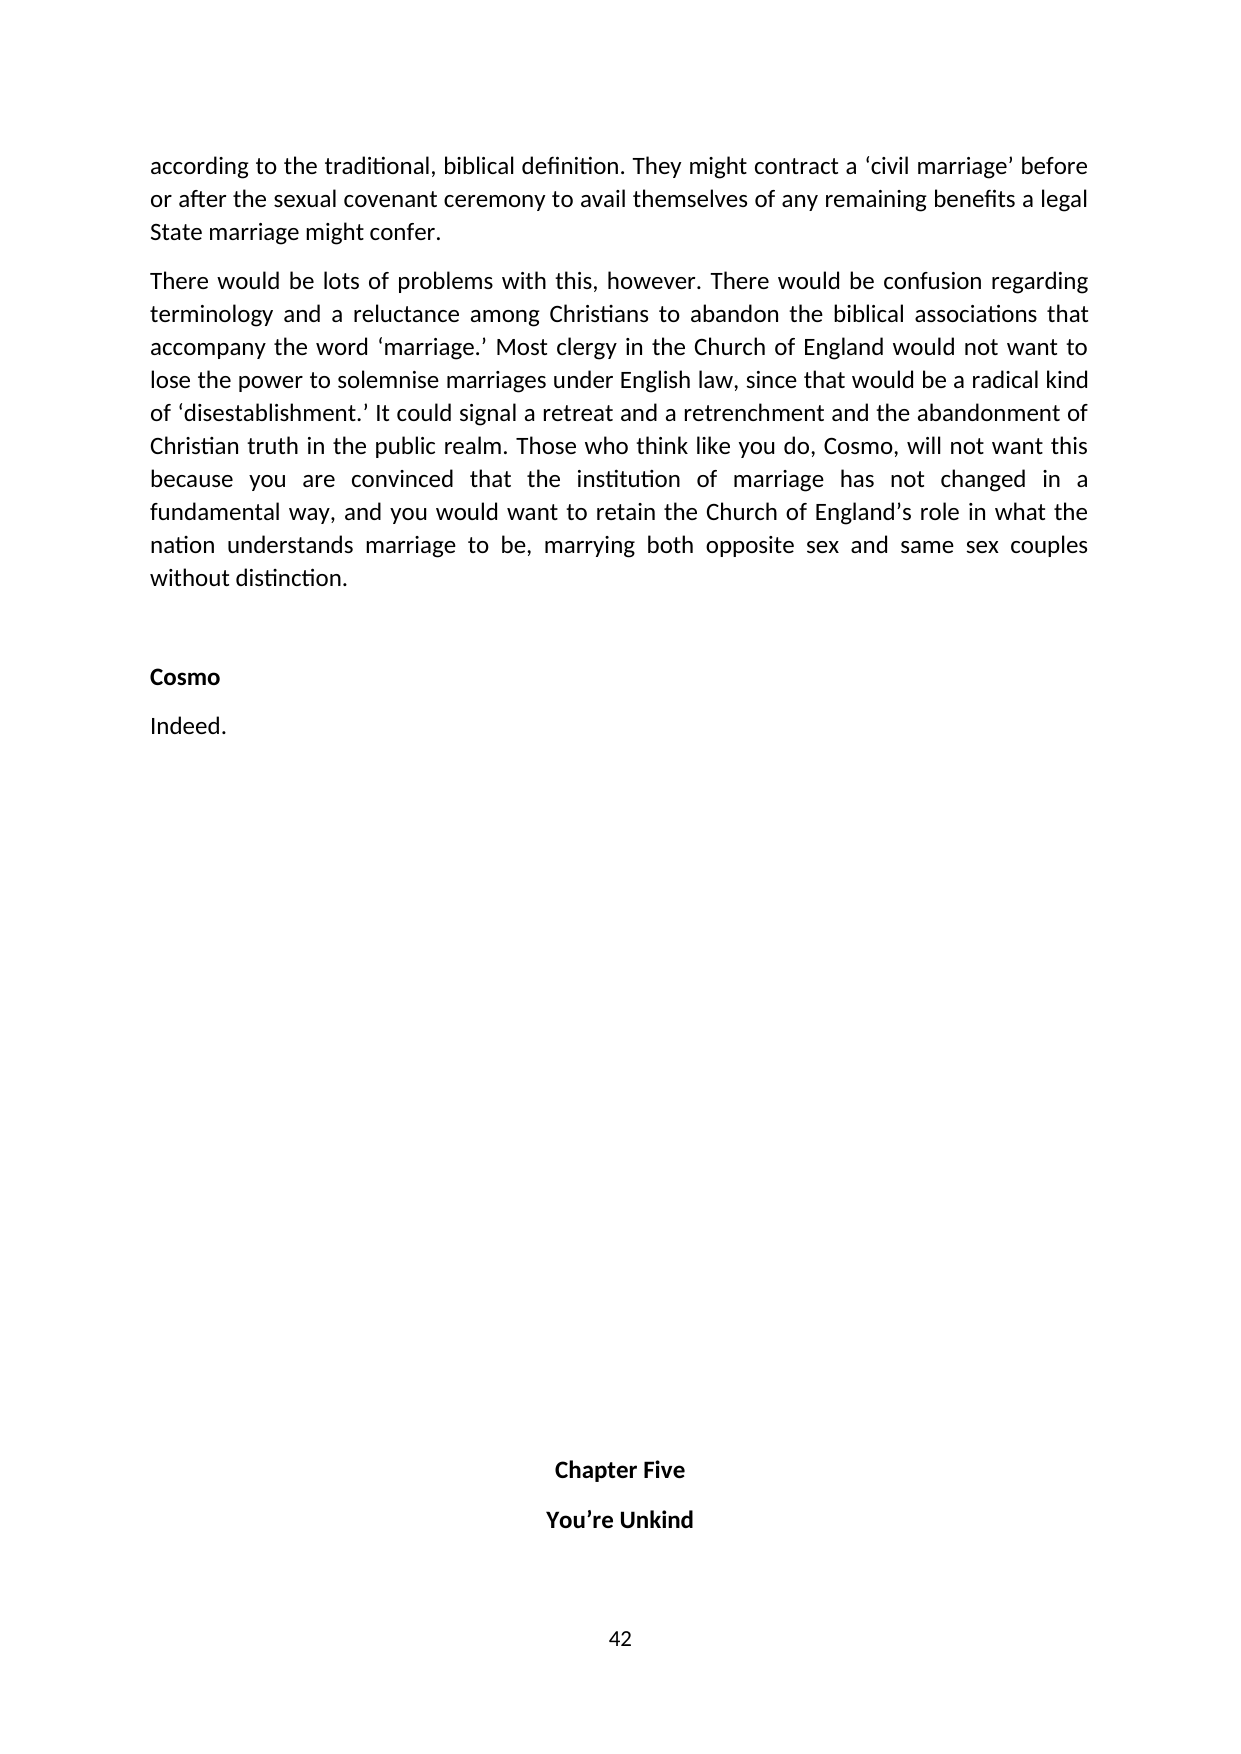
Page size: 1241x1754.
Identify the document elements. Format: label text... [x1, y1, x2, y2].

text Chapter Five [150, 1454, 1090, 1485]
text Cosmo [150, 661, 1090, 691]
text You’re Unkind [150, 1504, 1090, 1534]
text There would be lots of problems with this, however. There would be confusion regarding terminology and a reluctance among Christians to abandon the biblical associations that accompany the word ‘marriage.’ Most clergy in the Church of England would not want to lose the power to solemnise marriages under English law, since that would be a radical kind of ‘disestablishment.’ It could signal a retreat and a retrenchment and the abandonment of Christian truth in the public realm. Those who think like you do, Cosmo, will not want this because you are convinced that the institution of marriage has not changed in a fundamental way, and you would want to retain the Church of England’s role in what the nation understands marriage to be, marrying both opposite sex and same sex couples without distinction. [150, 265, 1090, 592]
text Indeed. [150, 710, 1090, 741]
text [150, 150, 1090, 246]
